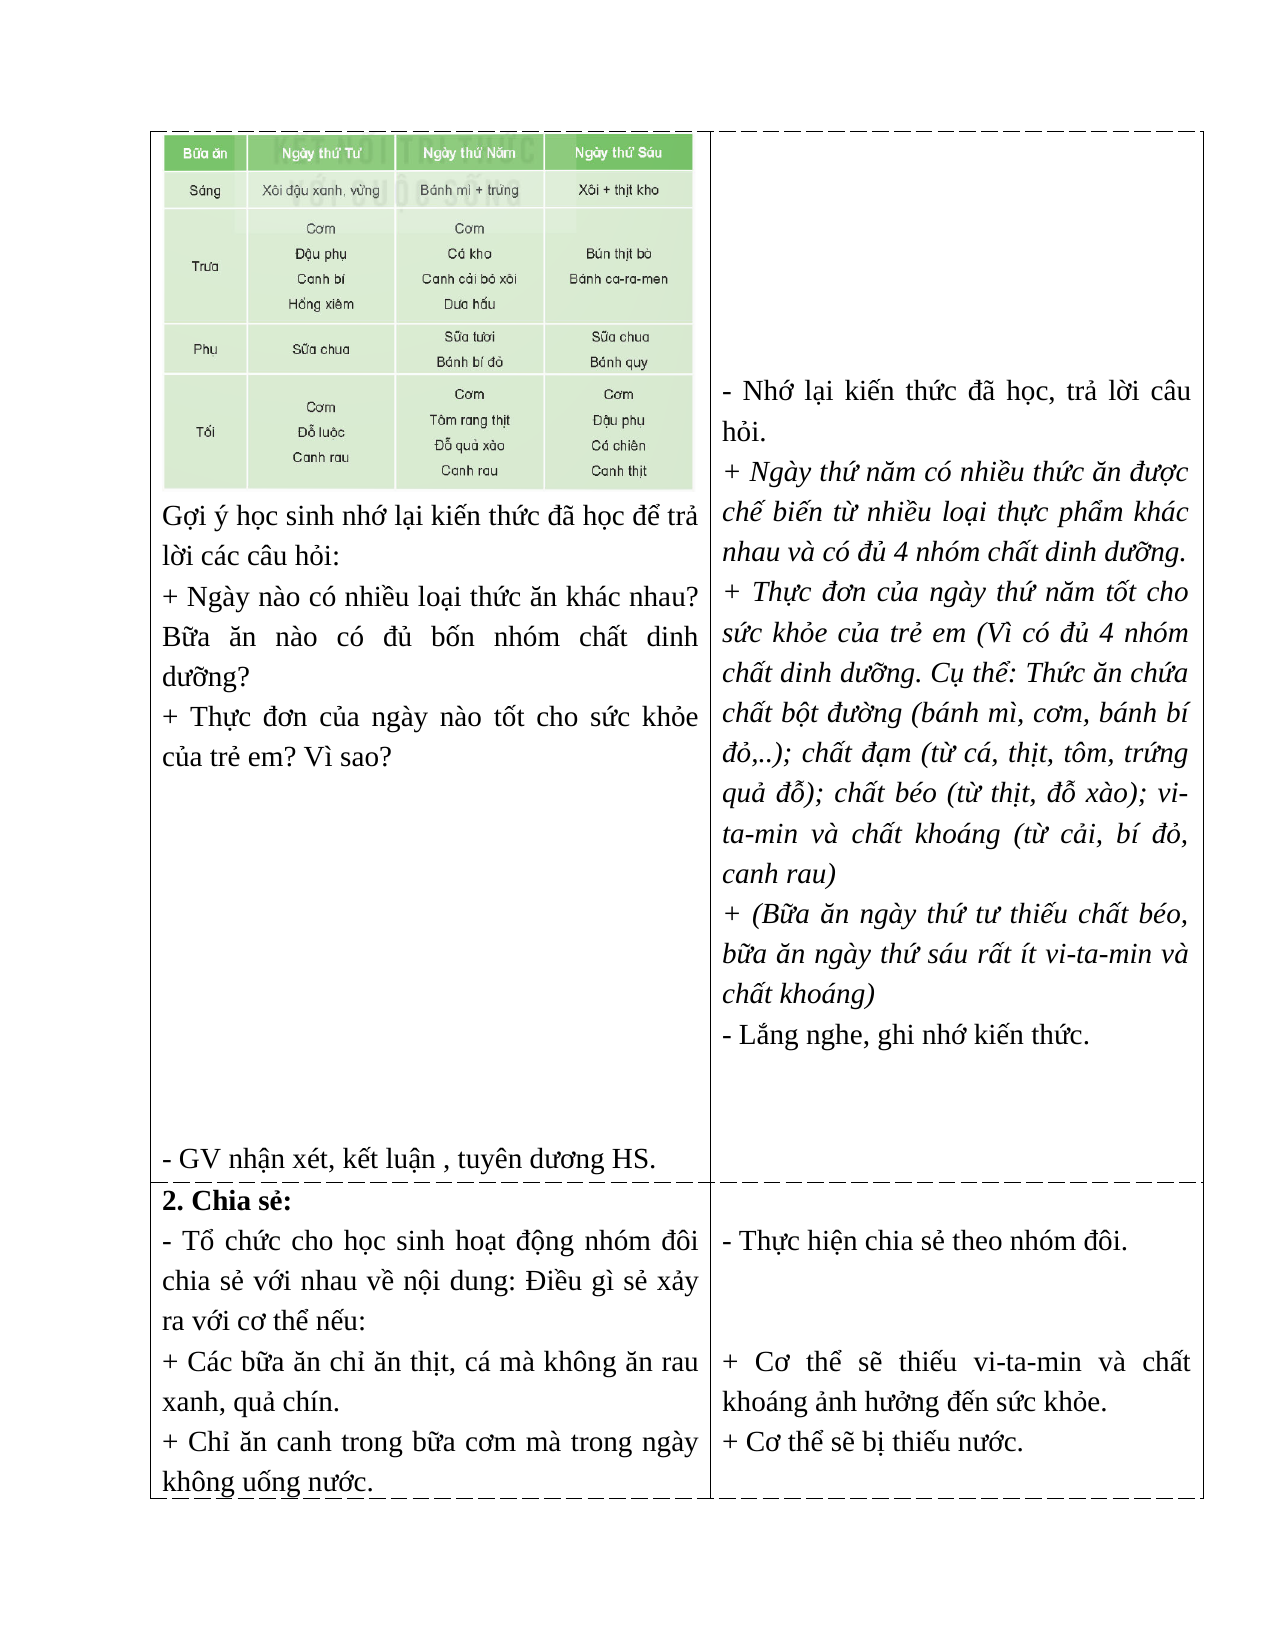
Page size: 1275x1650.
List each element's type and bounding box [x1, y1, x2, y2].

table_cell [711, 131, 1203, 1182]
table_cell [711, 1182, 1203, 1498]
picture [161, 132, 696, 492]
table_cell [151, 131, 710, 1182]
table_cell [151, 1182, 710, 1498]
